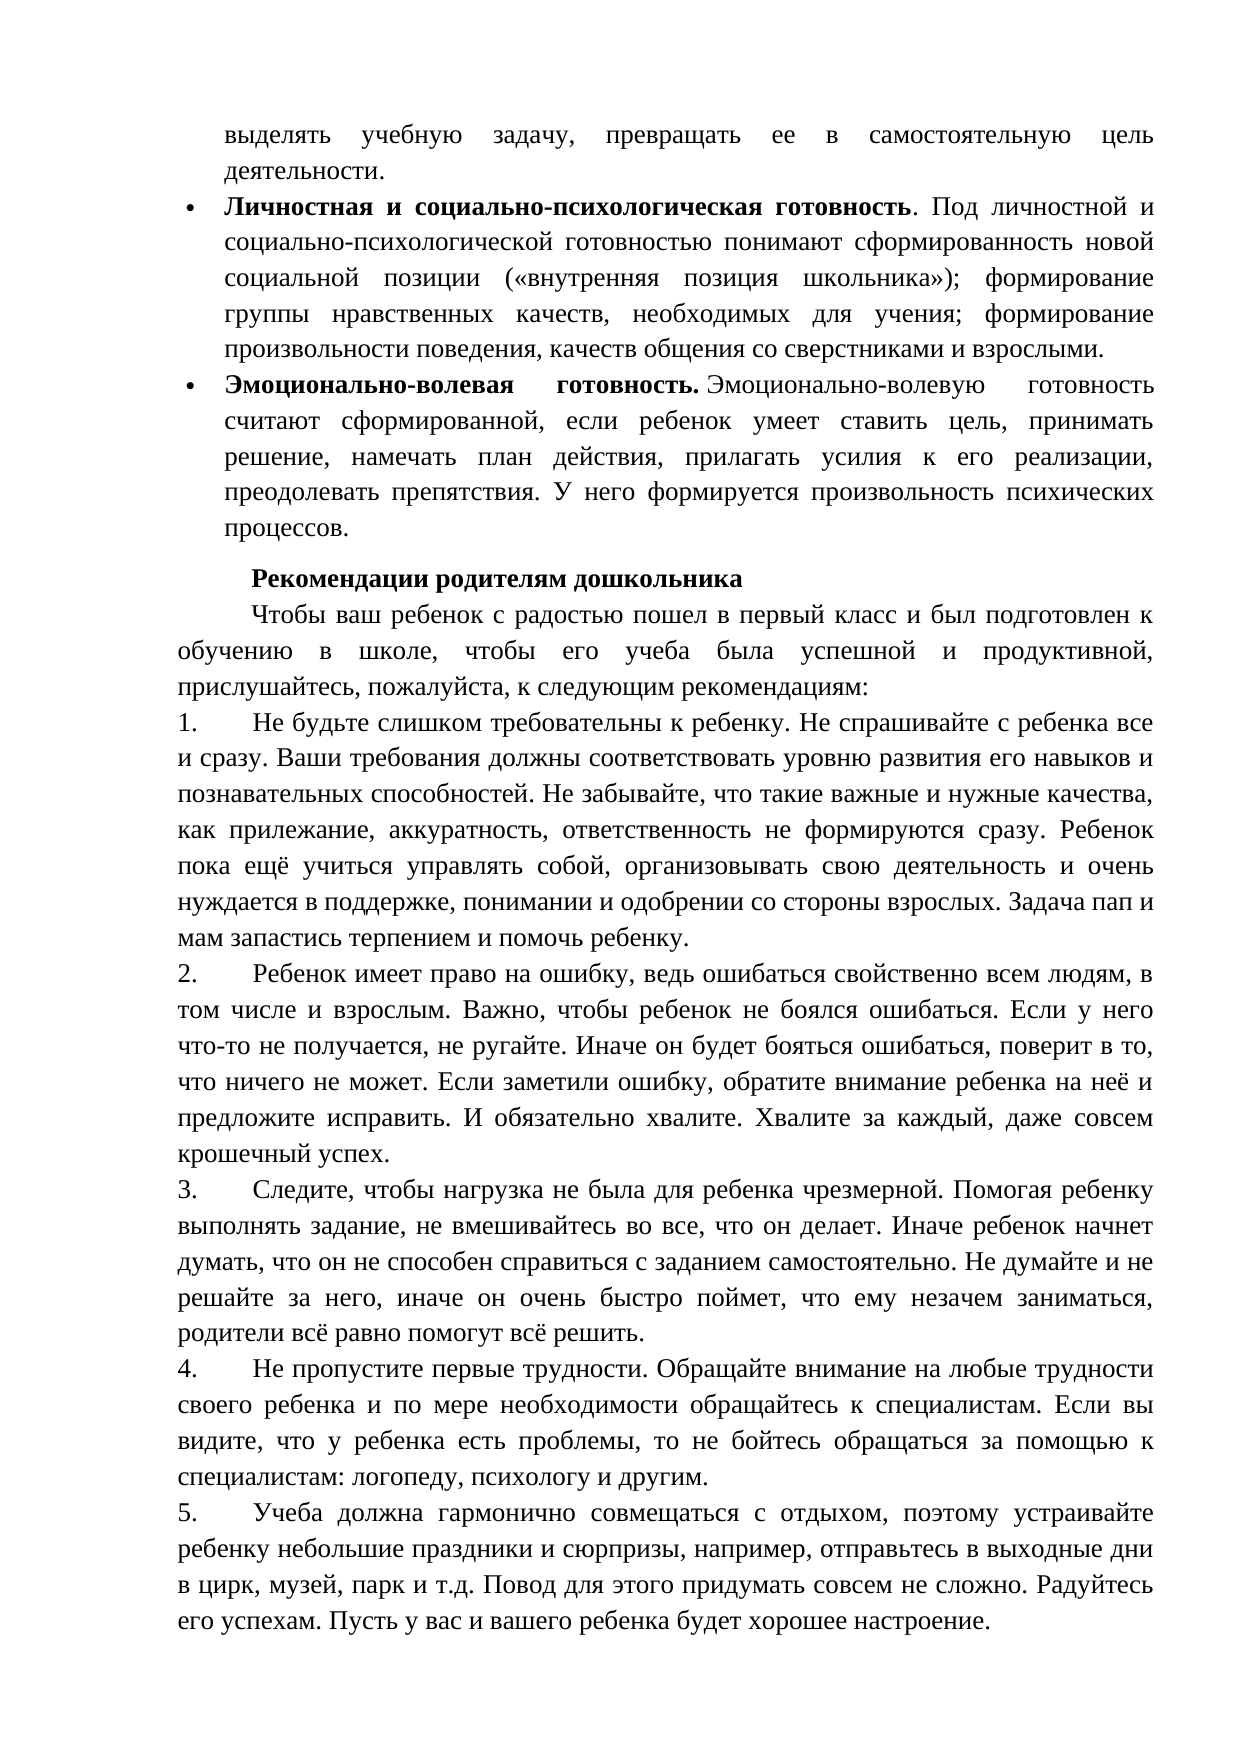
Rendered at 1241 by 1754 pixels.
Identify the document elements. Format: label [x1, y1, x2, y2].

table_cell [177, 118, 1155, 546]
